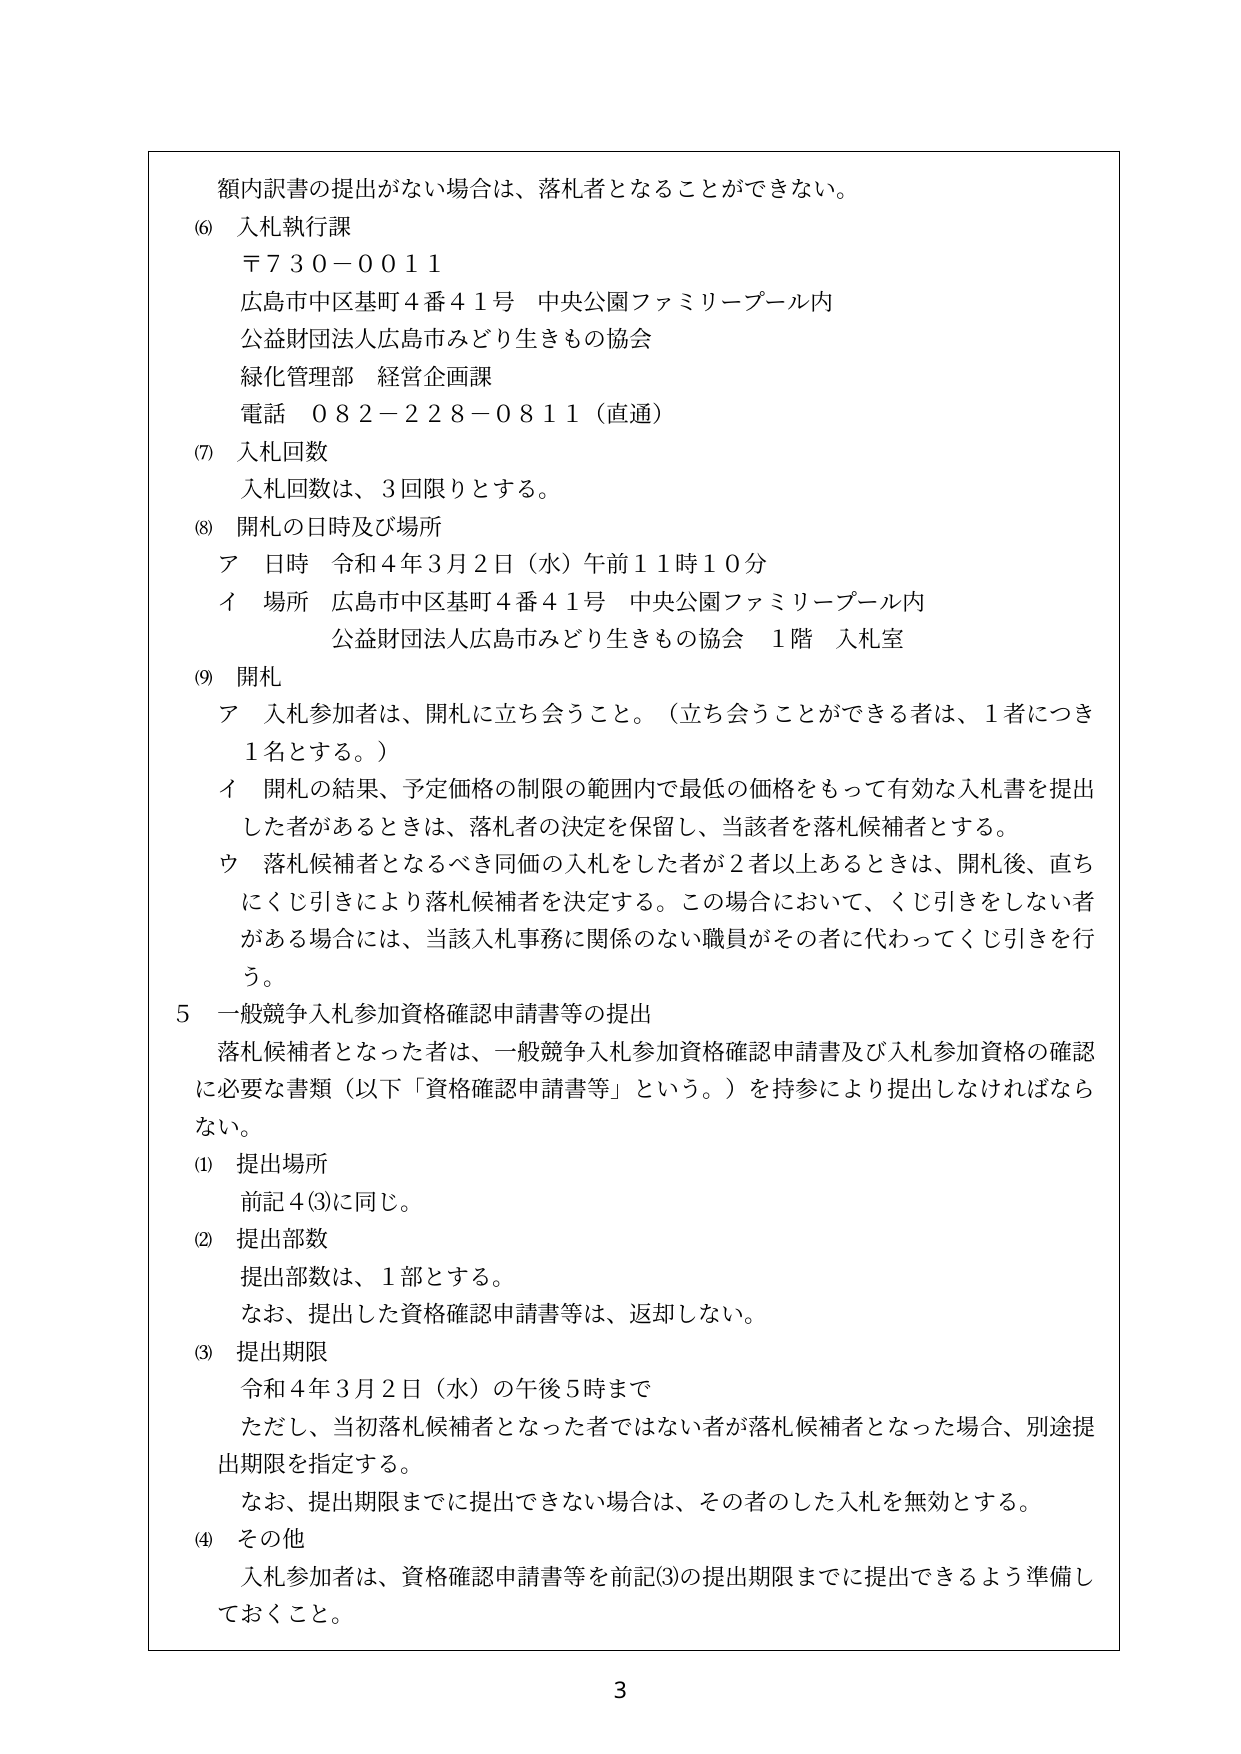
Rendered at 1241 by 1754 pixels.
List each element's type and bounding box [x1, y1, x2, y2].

table_header [149, 152, 1119, 1649]
